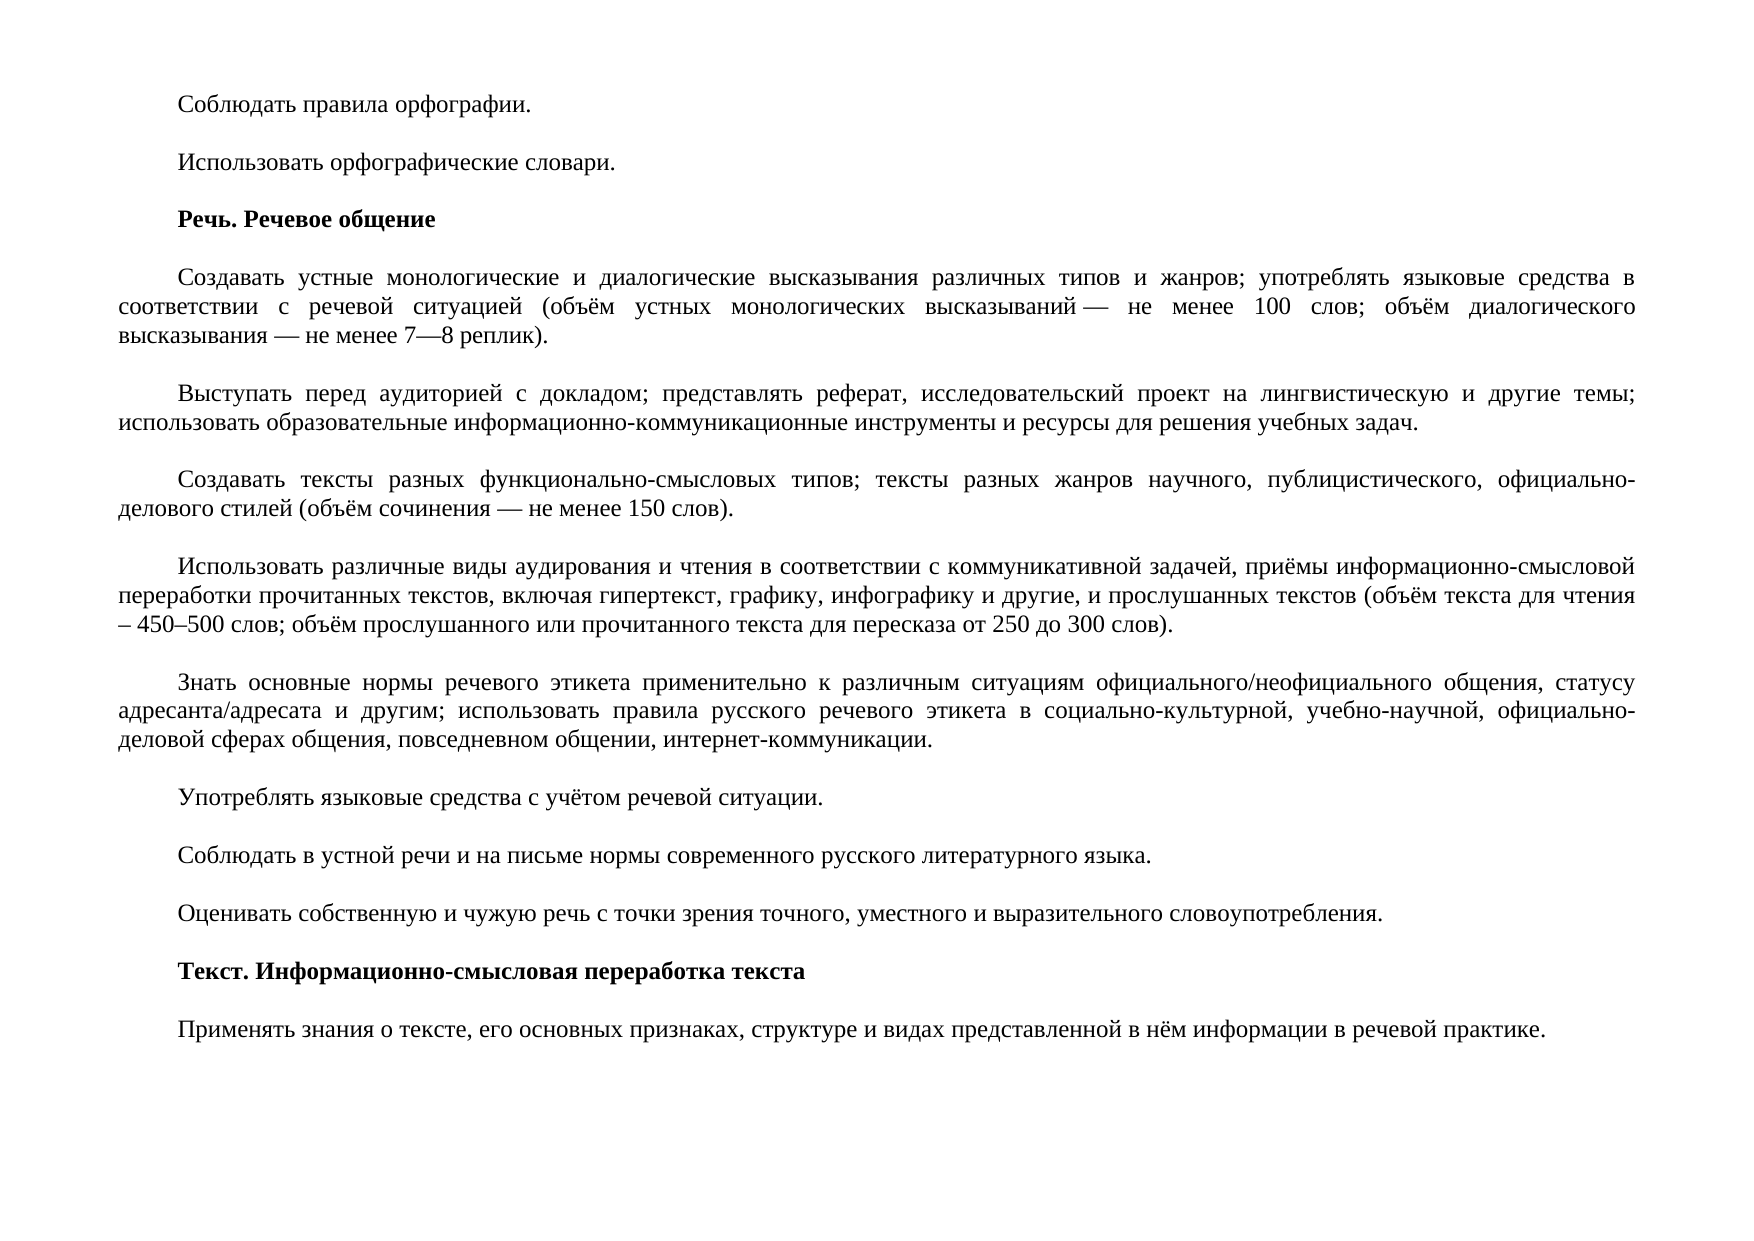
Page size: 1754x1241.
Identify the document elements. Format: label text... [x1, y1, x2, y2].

text Выступать перед аудиторией с докладом; представлять реферат, исследовательский проект на лингвистическую и другие темы; использовать образовательные информационно-коммуникационные инструменты и ресурсы для решения учебных задач. [118, 378, 1636, 435]
text Соблюдать в устной речи и на письме нормы современного русского литературного языка. [118, 840, 1636, 869]
text Создавать тексты разных функционально-смысловых типов; тексты разных жанров научного, публицистического, официально-делового стилей (объём сочинения — не менее 150 слов). [118, 464, 1636, 522]
text Использовать орфографические словари. [118, 147, 1636, 175]
text Использовать различные виды аудирования и чтения в соответствии с коммуникативной задачей, приёмы информационно-смысловой переработки прочитанных текстов, включая гипертекст, графику, инфографику и другие, и прослушанных текстов (объём текста для чтения – 450–500 слов; объём прослушанного или прочитанного текста для пересказа от 250 до 300 слов). [118, 551, 1636, 637]
text Употреблять языковые средства с учётом речевой ситуации. [118, 782, 1636, 811]
text Знать основные нормы речевого этикета применительно к различным ситуациям официального/неофициального общения, статусу адресанта/адресата и другим; использовать правила русского речевого этикета в социально-культурной, учебно-научной, официально-деловой сферах общения, повседневном общении, интернет-коммуникации. [118, 667, 1636, 753]
text Применять знания о тексте, его основных признаках, структуре и видах представленной в нём информации в речевой практике. [118, 1014, 1636, 1042]
text Оценивать собственную и чужую речь с точки зрения точного, уместного и выразительного словоупотребления. [118, 898, 1636, 927]
text Речь. Речевое общение [118, 204, 1636, 233]
text Текст. Информационно-смысловая переработка текста [118, 956, 1636, 984]
text Создавать устные монологические и диалогические высказывания различных типов и жанров; употреблять языковые средства в соответствии с речевой ситуацией (объём устных монологических высказываний — не менее 100 слов; объём диалогического высказывания — не менее 7—8 реплик). [118, 262, 1636, 349]
text Соблюдать правила орфографии. [118, 89, 1636, 117]
